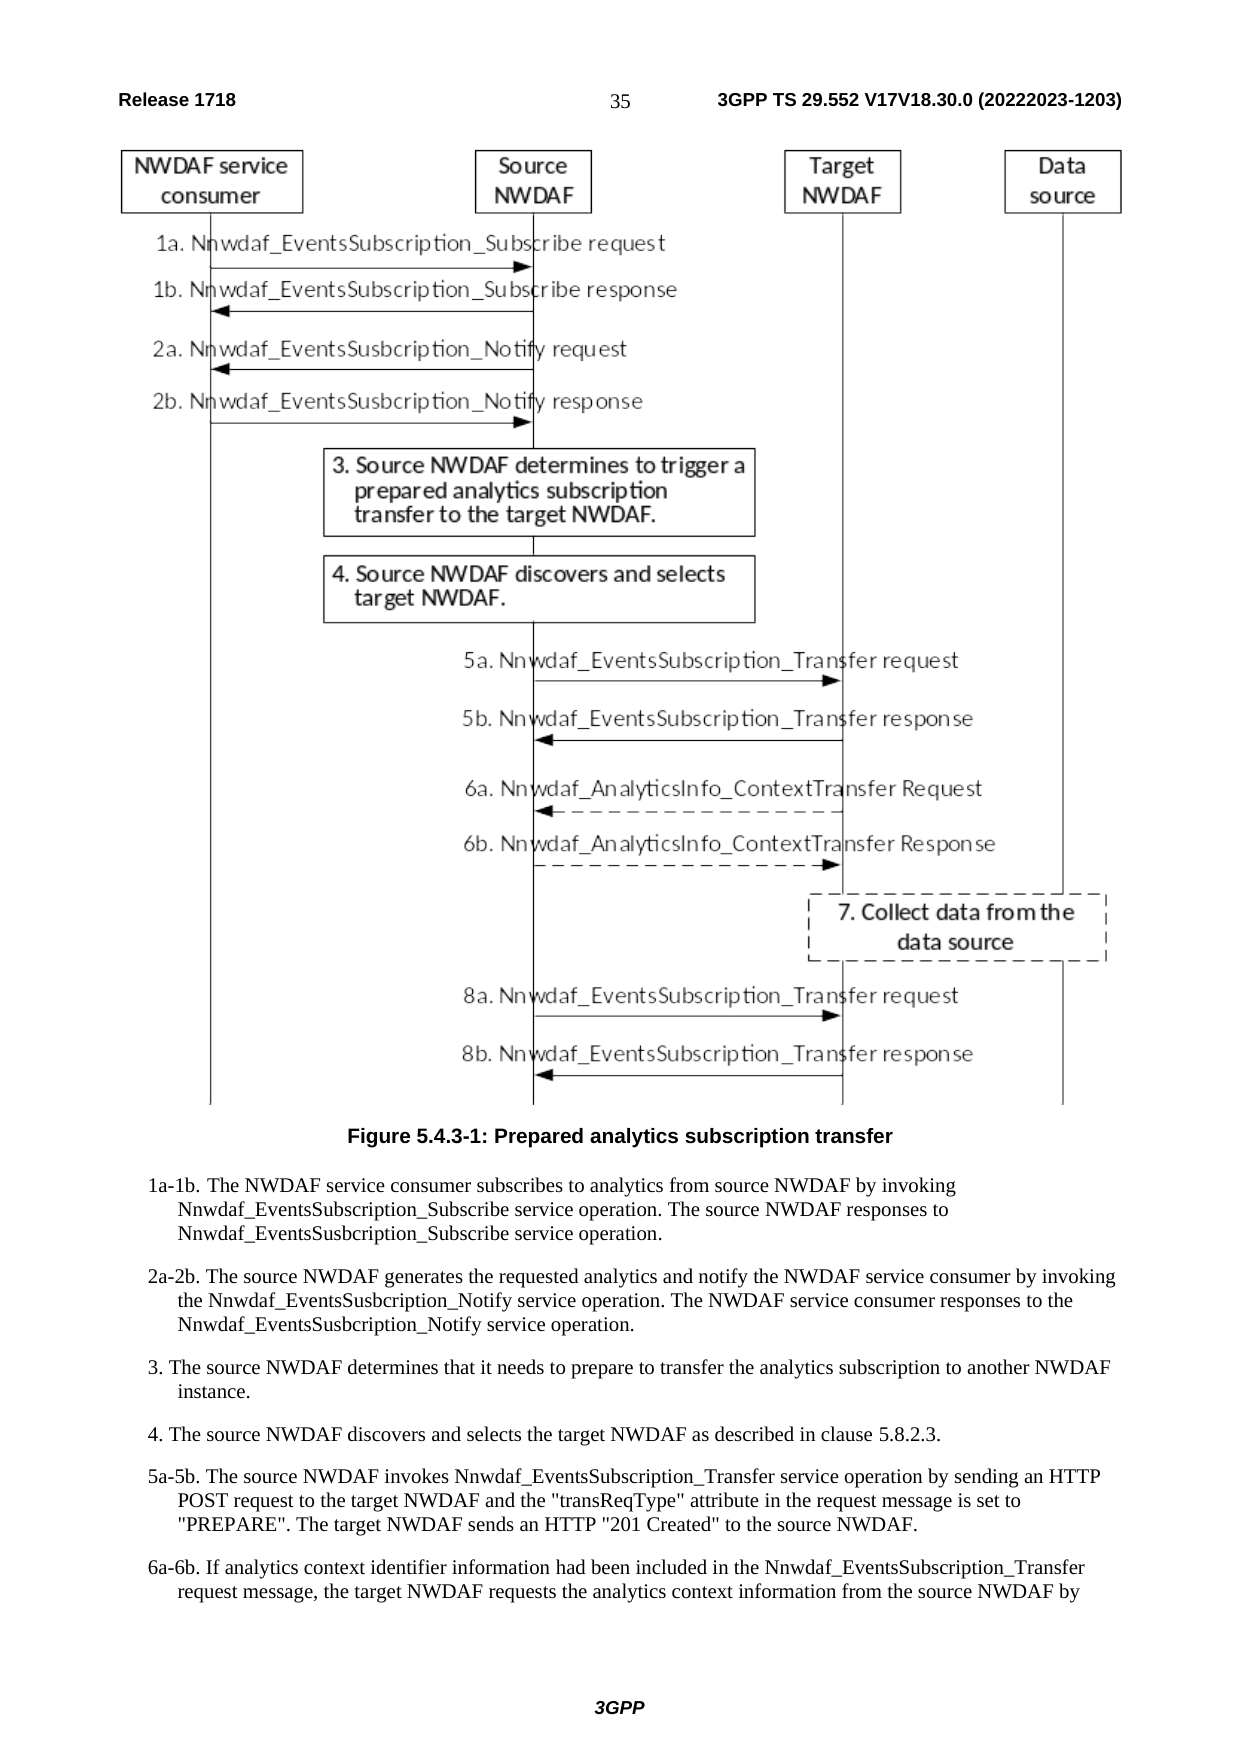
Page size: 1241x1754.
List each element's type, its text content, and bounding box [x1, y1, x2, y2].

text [148, 1555, 1122, 1603]
text 5a-5b. The source NWDAF invokes Nnwdaf_EventsSubscription_Transfer service operation by sending an HTTP POST request to the target NWDAF and the "transReqType" attribute in the request message is set to "PREPARE". The target NWDAF sends an HTTP "201 Created" to the source NWDAF. [148, 1464, 1122, 1536]
text Figure 5.4.3-1: Prepared analytics subscription transfer [118, 1124, 1122, 1148]
text 3. The source NWDAF determines that it needs to prepare to transfer the analytics subscription to another NWDAF instance. [148, 1354, 1122, 1403]
text 1a-1b. The NWDAF service consumer subscribes to analytics from source NWDAF by invoking Nnwdaf_EventsSubscription_Subscribe service operation. The source NWDAF responses to Nnwdaf_EventsSusbcription_Subscribe service operation. [148, 1173, 1122, 1245]
text 2a-2b. The source NWDAF generates the requested analytics and notify the NWDAF service consumer by invoking the Nnwdaf_EventsSusbcription_Notify service operation. The NWDAF service consumer responses to the Nnwdaf_EventsSusbcription_Notify service operation. [148, 1264, 1122, 1336]
text 4. The source NWDAF discovers and selects the target NWDAF as described in clause 5.8.2.3. [148, 1421, 1122, 1446]
